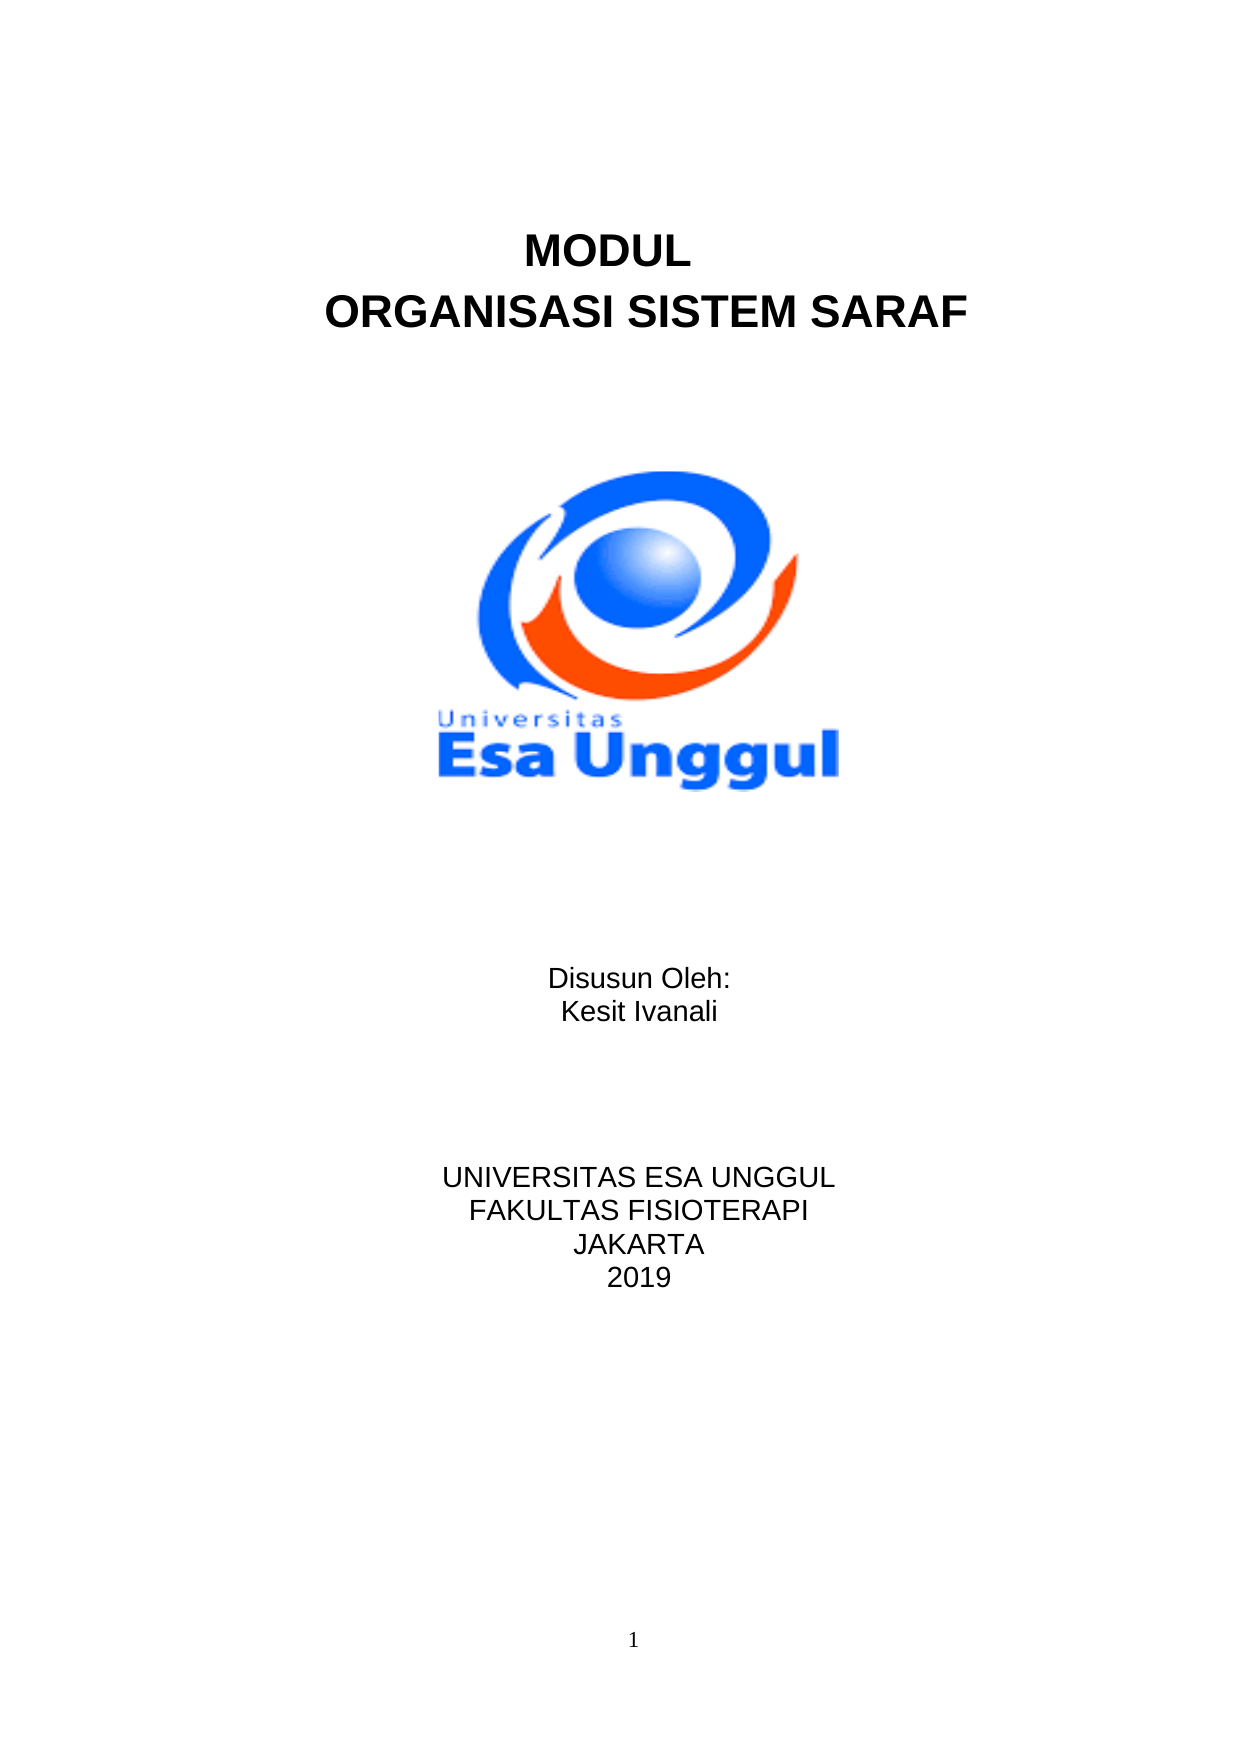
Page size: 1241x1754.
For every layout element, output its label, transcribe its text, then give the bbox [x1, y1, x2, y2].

picture [438, 471, 839, 792]
text MODUL [324, 223, 1043, 276]
text 2019 [440, 1260, 838, 1294]
text Kesit Ivanali [440, 994, 838, 1028]
text ORGANISASI SISTEM SARAF [324, 285, 1043, 338]
text UNIVERSITAS ESA UNGGUL FAKULTAS FISIOTERAPI JAKARTA [440, 1160, 838, 1260]
text Disusun Oleh: [440, 961, 838, 994]
